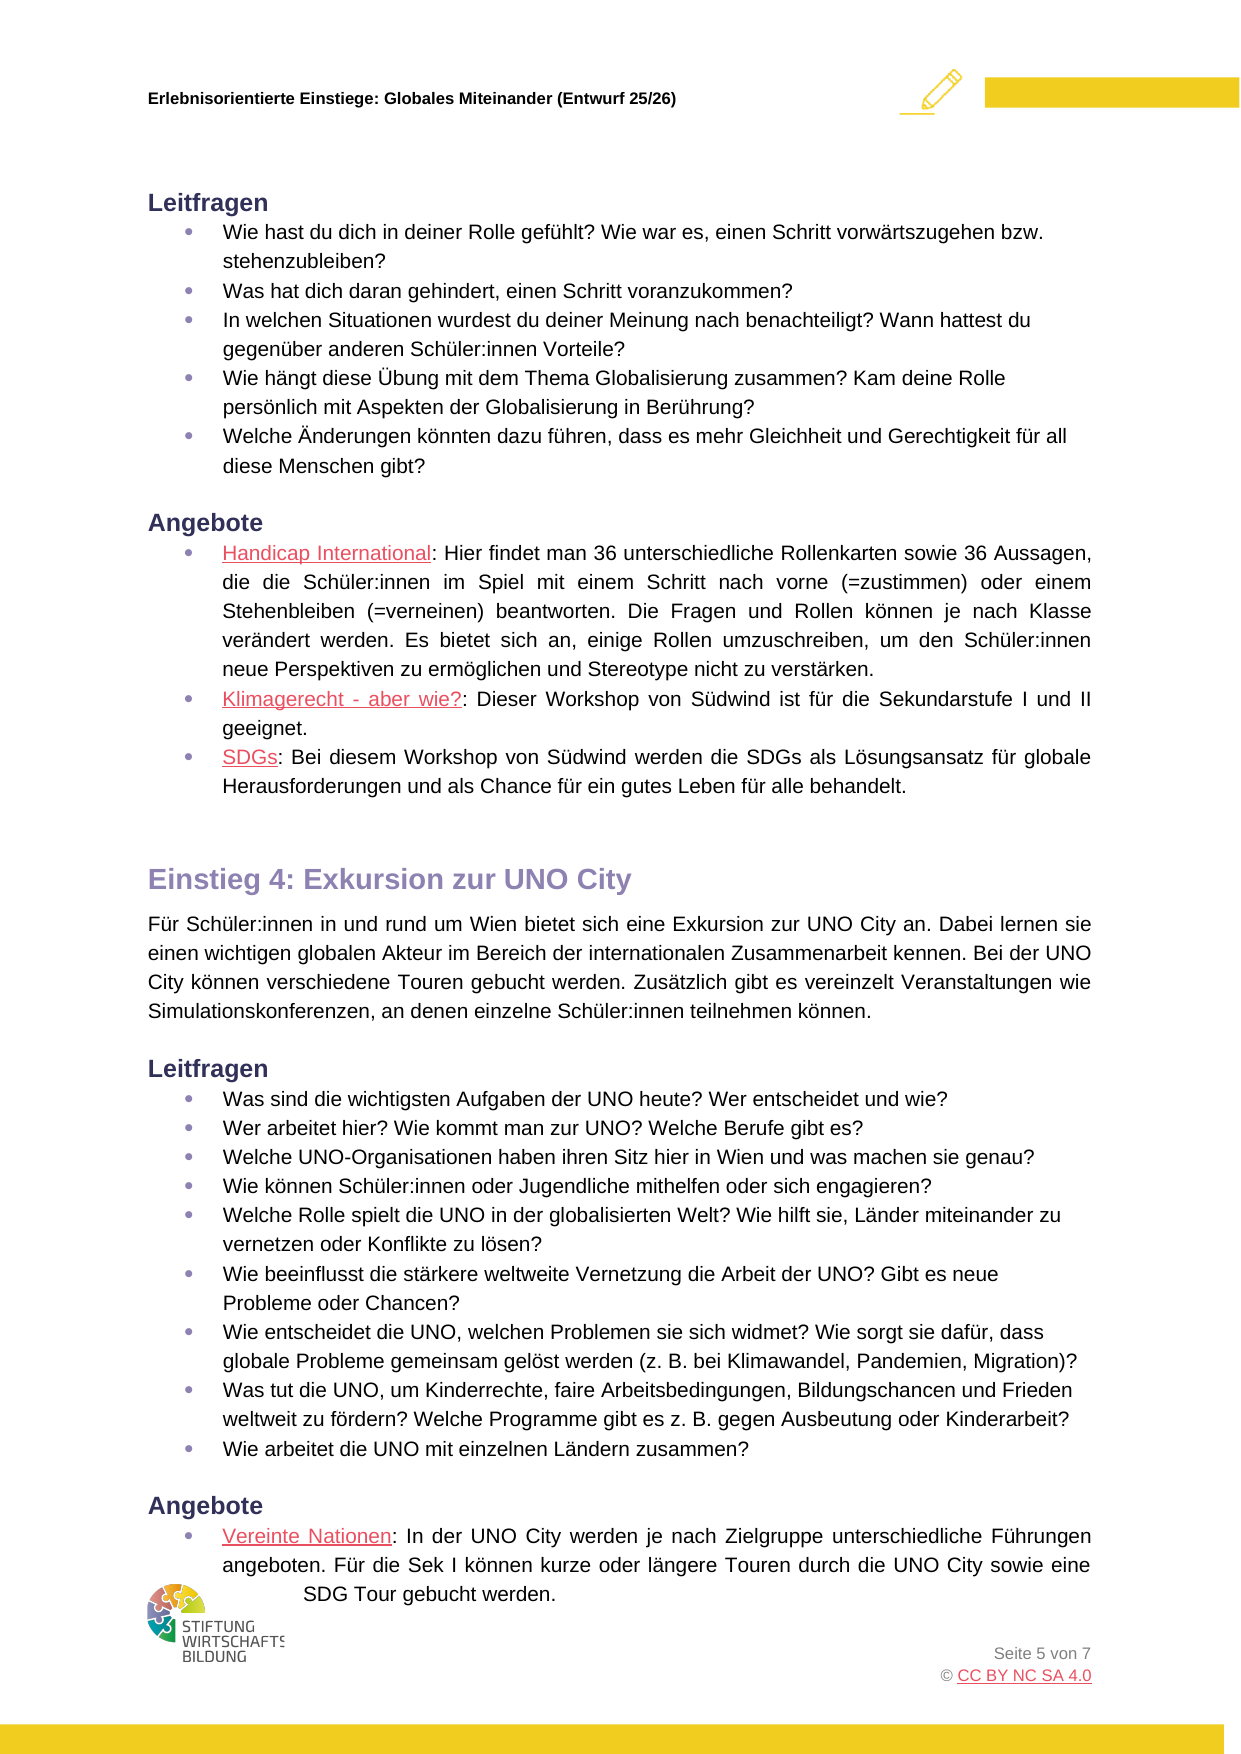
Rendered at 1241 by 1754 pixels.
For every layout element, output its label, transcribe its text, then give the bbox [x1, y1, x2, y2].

list In welchen Situationen wurdest du deiner Meinung nach benachteiligt? Wann hattest du gegenüber anderen Schüler:innen Vorteile? [185, 304, 1093, 362]
subtitle Einstieg 4: Exkursion zur UNO City [148, 862, 1093, 896]
list Was tut die UNO, um Kinderrechte, faire Arbeitsbedingungen, Bildungschancen und Frieden weltweit zu fördern? Welche Programme gibt es z. B. gegen Ausbeutung oder Kinderarbeit? [185, 1374, 1093, 1433]
list Welche Rolle spielt die UNO in der globalisierten Welt? Wie hilft sie, Länder miteinander zu vernetzen oder Konflikte zu lösen? [185, 1199, 1093, 1258]
list Wie hängt diese Übung mit dem Thema Globalisierung zusammen? Kam deine Rolle persönlich mit Aspekten der Globalisierung in Berührung? [185, 362, 1093, 421]
subtitle Angebote [148, 1491, 1093, 1520]
list Wie arbeitet die UNO mit einzelnen Ländern zusammen? [185, 1433, 1093, 1462]
list Welche UNO-Organisationen haben ihren Sitz hier in Wien und was machen sie genau? [185, 1141, 1093, 1170]
list Was sind die wichtigsten Aufgaben der UNO heute? Wer entscheidet und wie? [185, 1083, 1093, 1112]
list Wie beeinflusst die stärkere weltweite Vernetzung die Arbeit der UNO? Gibt es neue Probleme oder Chancen? [185, 1258, 1093, 1316]
list Wie entscheidet die UNO, welchen Problemen sie sich widmet? Wie sorgt sie dafür, dass globale Probleme gemeinsam gelöst werden (z. B. bei Klimawandel, Pandemien, Migration)? [185, 1316, 1093, 1374]
subtitle Leitfragen [148, 1054, 1093, 1083]
list Wie hast du dich in deiner Rolle gefühlt? Wie war es, einen Schritt vorwärtszugehen bzw. stehenzubleiben? [185, 216, 1093, 275]
list Was hat dich daran gehindert, einen Schritt voranzukommen? [185, 275, 1093, 304]
list Wer arbeitet hier? Wie kommt man zur UNO? Welche Berufe gibt es? [185, 1112, 1093, 1141]
list SDGs: Bei diesem Workshop von Südwind werden die SDGs als Lösungsansatz für globale Herausforderungen und als Chance für ein gutes Leben für alle behandelt. [185, 741, 1093, 799]
list Wie können Schüler:innen oder Jugendliche mithelfen oder sich engagieren? [185, 1170, 1093, 1199]
list Vereinte Nationen: In der UNO City werden je nach Zielgruppe unterschiedliche Führungen angeboten. Für die Sek I können kurze oder längere Touren durch die UNO City sowie eine SDG Tour gebucht werden. [185, 1520, 1093, 1607]
picture [897, 58, 964, 125]
subtitle Angebote [148, 508, 1093, 537]
text Für Schüler:innen in und rund um Wien bietet sich eine Exkursion zur UNO City an. Dabei lernen sie einen wichtigen globalen Akteur im Bereich der internationalen Zusammenarbeit kennen. Bei der UNO City können verschiedene Touren gebucht werden. Zusätzlich gibt es vereinzelt Veranstaltungen wie Simulationskonferenzen, an denen einzelne Schüler:innen teilnehmen können. [148, 908, 1093, 1025]
picture [146, 1583, 285, 1663]
subtitle Leitfragen [148, 188, 1093, 216]
list Welche Änderungen könnten dazu führen, dass es mehr Gleichheit und Gerechtigkeit für all diese Menschen gibt? [185, 421, 1093, 479]
list Handicap International: Hier findet man 36 unterschiedliche Rollenkarten sowie 36 Aussagen, die die Schüler:innen im Spiel mit einem Schritt nach vorne (=zustimmen) oder einem Stehenbleiben (=verneinen) beantworten. Die Fragen und Rollen können je nach Klasse verändert werden. Es bietet sich an, einige Rollen umzuschreiben, um den Schüler:innen neue Perspektiven zu ermöglichen und Stereotype nicht zu verstärken. [185, 537, 1093, 683]
list Klimagerecht - aber wie?: Dieser Workshop von Südwind ist für die Sekundarstufe I und II geeignet. [185, 683, 1093, 741]
